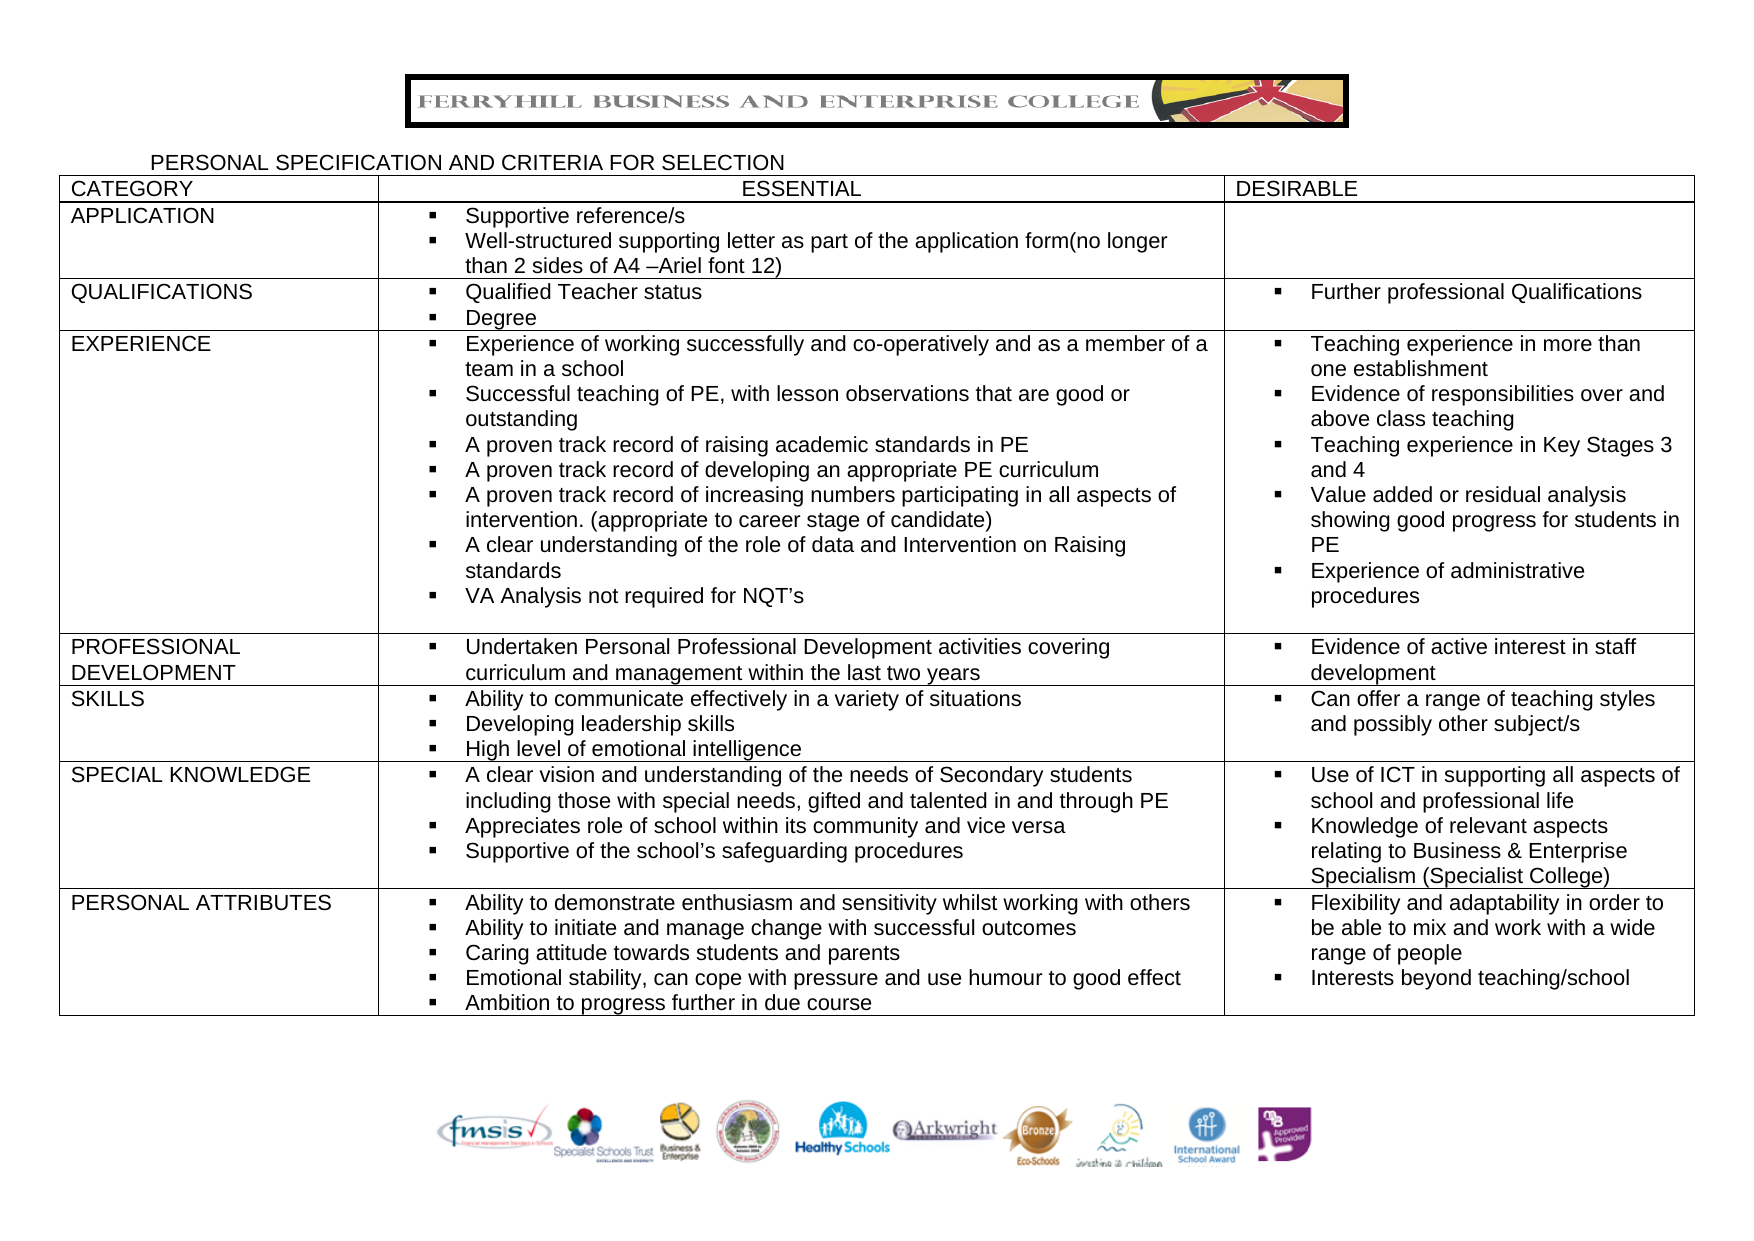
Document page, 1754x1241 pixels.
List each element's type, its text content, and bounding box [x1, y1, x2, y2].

text PERSONAL SPECIFICATION AND CRITERIA FOR SELECTION [150, 150, 1604, 175]
table_cell A clear vision and understanding of the needs of Secondary students including those with special needs, gifted and talented in and through PE Appreciates role of school within its community and vice versa Supportive of the school’s safeguarding procedures [379, 762, 1224, 888]
table_cell QUALIFICATIONS [60, 279, 378, 329]
table_cell PROFESSIONAL DEVELOPMENT [60, 634, 378, 684]
table_cell Teaching experience in more than one establishment Evidence of responsibilities over and above class teaching Teaching experience in Key Stages 3 and 4 Value added or residual analysis showing good progress for students in PE Experience of administrative procedures [1225, 331, 1694, 633]
table_cell Undertaken Personal Professional Development activities covering curriculum and management within the last two years [379, 634, 1224, 684]
table_cell Ability to demonstrate enthusiasm and sensitivity whilst working with others Ability to initiate and manage change with successful outcomes Caring attitude towards students and parents Emotional stability, can cope with pressure and use humour to good effect Ambition to progress further in due course [379, 889, 1224, 1015]
table_header ESSENTIAL [379, 176, 1224, 201]
table_cell Experience of working successfully and co-operatively and as a member of a team in a school Successful teaching of PE, with lesson observations that are good or outstanding A proven track record of raising academic standards in PE A proven track record of developing an appropriate PE curriculum A proven track record of increasing numbers participating in all aspects of intervention. (appropriate to career stage of candidate) A clear understanding of the role of data and Intervention on Raising standards VA Analysis not required for NQT’s [379, 331, 1224, 633]
table_cell Evidence of active interest in staff development [1225, 634, 1694, 684]
table_cell Can offer a range of teaching styles and possibly other subject/s [1225, 686, 1694, 761]
table_header CATEGORY [60, 176, 378, 201]
picture [411, 80, 1343, 122]
table_cell PERSONAL ATTRIBUTES [60, 889, 378, 1015]
table_cell Further professional Qualifications [1225, 279, 1694, 329]
table_cell Ability to communicate effectively in a variety of situations Developing leadership skills High level of emotional intelligence [379, 686, 1224, 761]
table_cell [1225, 203, 1694, 278]
table_cell APPLICATION [60, 203, 378, 278]
table_cell SPECIAL KNOWLEDGE [60, 762, 378, 888]
table_cell Supportive reference/s Well-structured supporting letter as part of the application form(no longer than 2 sides of A4 –Ariel font 12) [379, 203, 1224, 278]
picture [406, 1097, 1348, 1167]
table_header DESIRABLE [1225, 176, 1694, 201]
table_cell Qualified Teacher status Degree [379, 279, 1224, 329]
table_cell Flexibility and adaptability in order to be able to mix and work with a wide range of people Interests beyond teaching/school [1225, 889, 1694, 1015]
table_cell EXPERIENCE [60, 331, 378, 633]
table_cell SKILLS [60, 686, 378, 761]
table_cell Use of ICT in supporting all aspects of school and professional life Knowledge of relevant aspects relating to Business & Enterprise Specialism (Specialist College) [1225, 762, 1694, 888]
